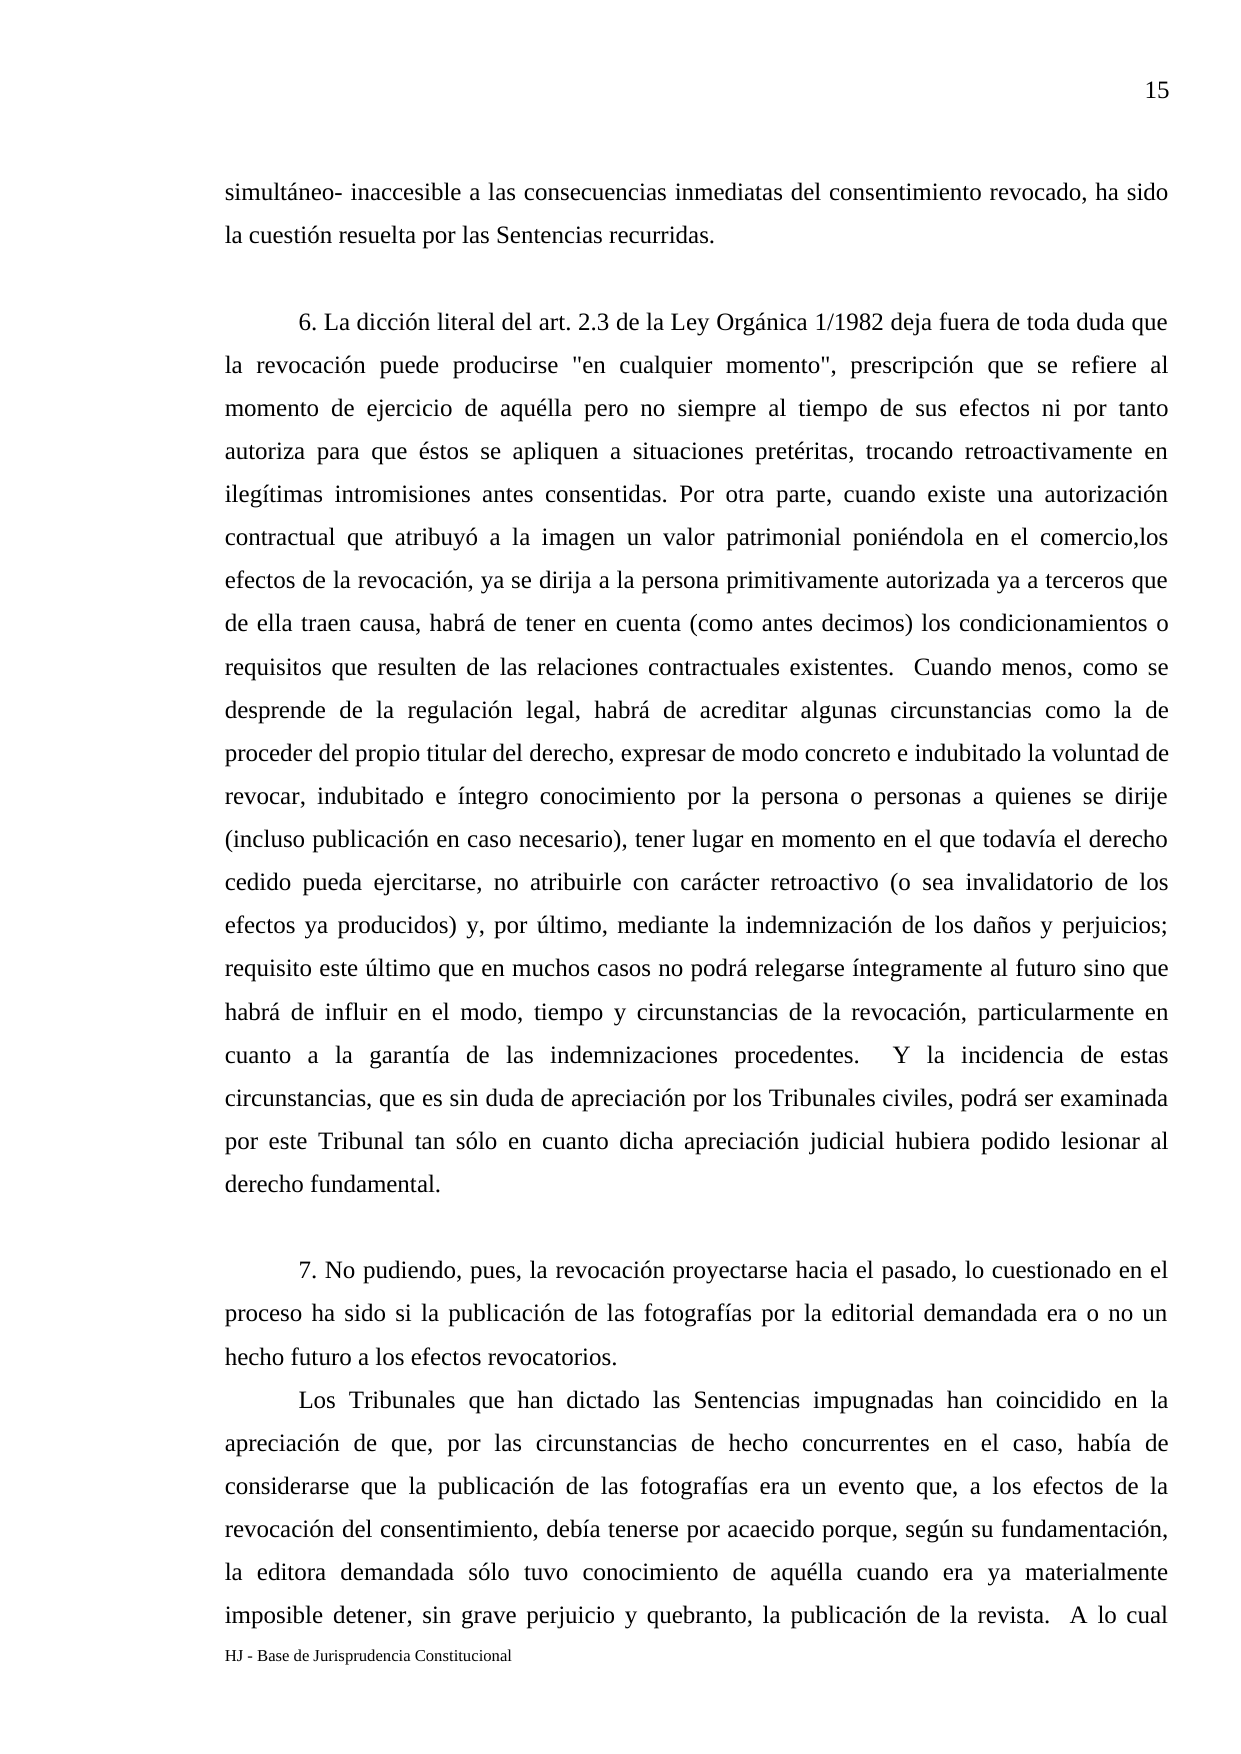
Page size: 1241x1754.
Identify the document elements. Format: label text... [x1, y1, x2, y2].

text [224, 177, 1169, 249]
text 6. La dicción literal del art. 2.3 de la Ley Orgánica 1/1982 deja fuera de toda duda que la revocación puede producirse "en cualquier momento", prescripción que se refiere al momento de ejercicio de aquélla pero no siempre al tiempo de sus efectos ni por tanto autoriza para que éstos se apliquen a situaciones pretéritas, trocando retroactivamente en ilegítimas intromisiones antes consentidas. Por otra parte, cuando existe una autorización contractual que atribuyó a la imagen un valor patrimonial poniéndola en el comercio,los efectos de la revocación, ya se dirija a la persona primitivamente autorizada ya a terceros que de ella traen causa, habrá de tener en cuenta (como antes decimos) los condicionamientos o requisitos que resulten de las relaciones contractuales existentes. Cuando menos, como se desprende de la regulación legal, habrá de acreditar algunas circunstancias como la de proceder del propio titular del derecho, expresar de modo concreto e indubitado la voluntad de revocar, indubitado e íntegro conocimiento por la persona o personas a quienes se dirije (incluso publicación en caso necesario), tener lugar en momento en el que todavía el derecho cedido pueda ejercitarse, no atribuirle con carácter retroactivo (o sea invalidatorio de los efectos ya producidos) y, por último, mediante la indemnización de los daños y perjuicios; requisito este último que en muchos casos no podrá relegarse íntegramente al futuro sino que habrá de influir en el modo, tiempo y circunstancias de la revocación, particularmente en cuanto a la garantía de las indemnizaciones procedentes. Y la incidencia de estas circunstancias, que es sin duda de apreciación por los Tribunales civiles, podrá ser examinada por este Tribunal tan sólo en cuanto dicha apreciación judicial hubiera podido lesionar al derecho fundamental. [224, 307, 1169, 1198]
text 7. No pudiendo, pues, la revocación proyectarse hacia el pasado, lo cuestionado en el proceso ha sido si la publicación de las fotografías por la editorial demandada era o no un hecho futuro a los efectos revocatorios. [224, 1255, 1169, 1370]
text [224, 1385, 1169, 1629]
